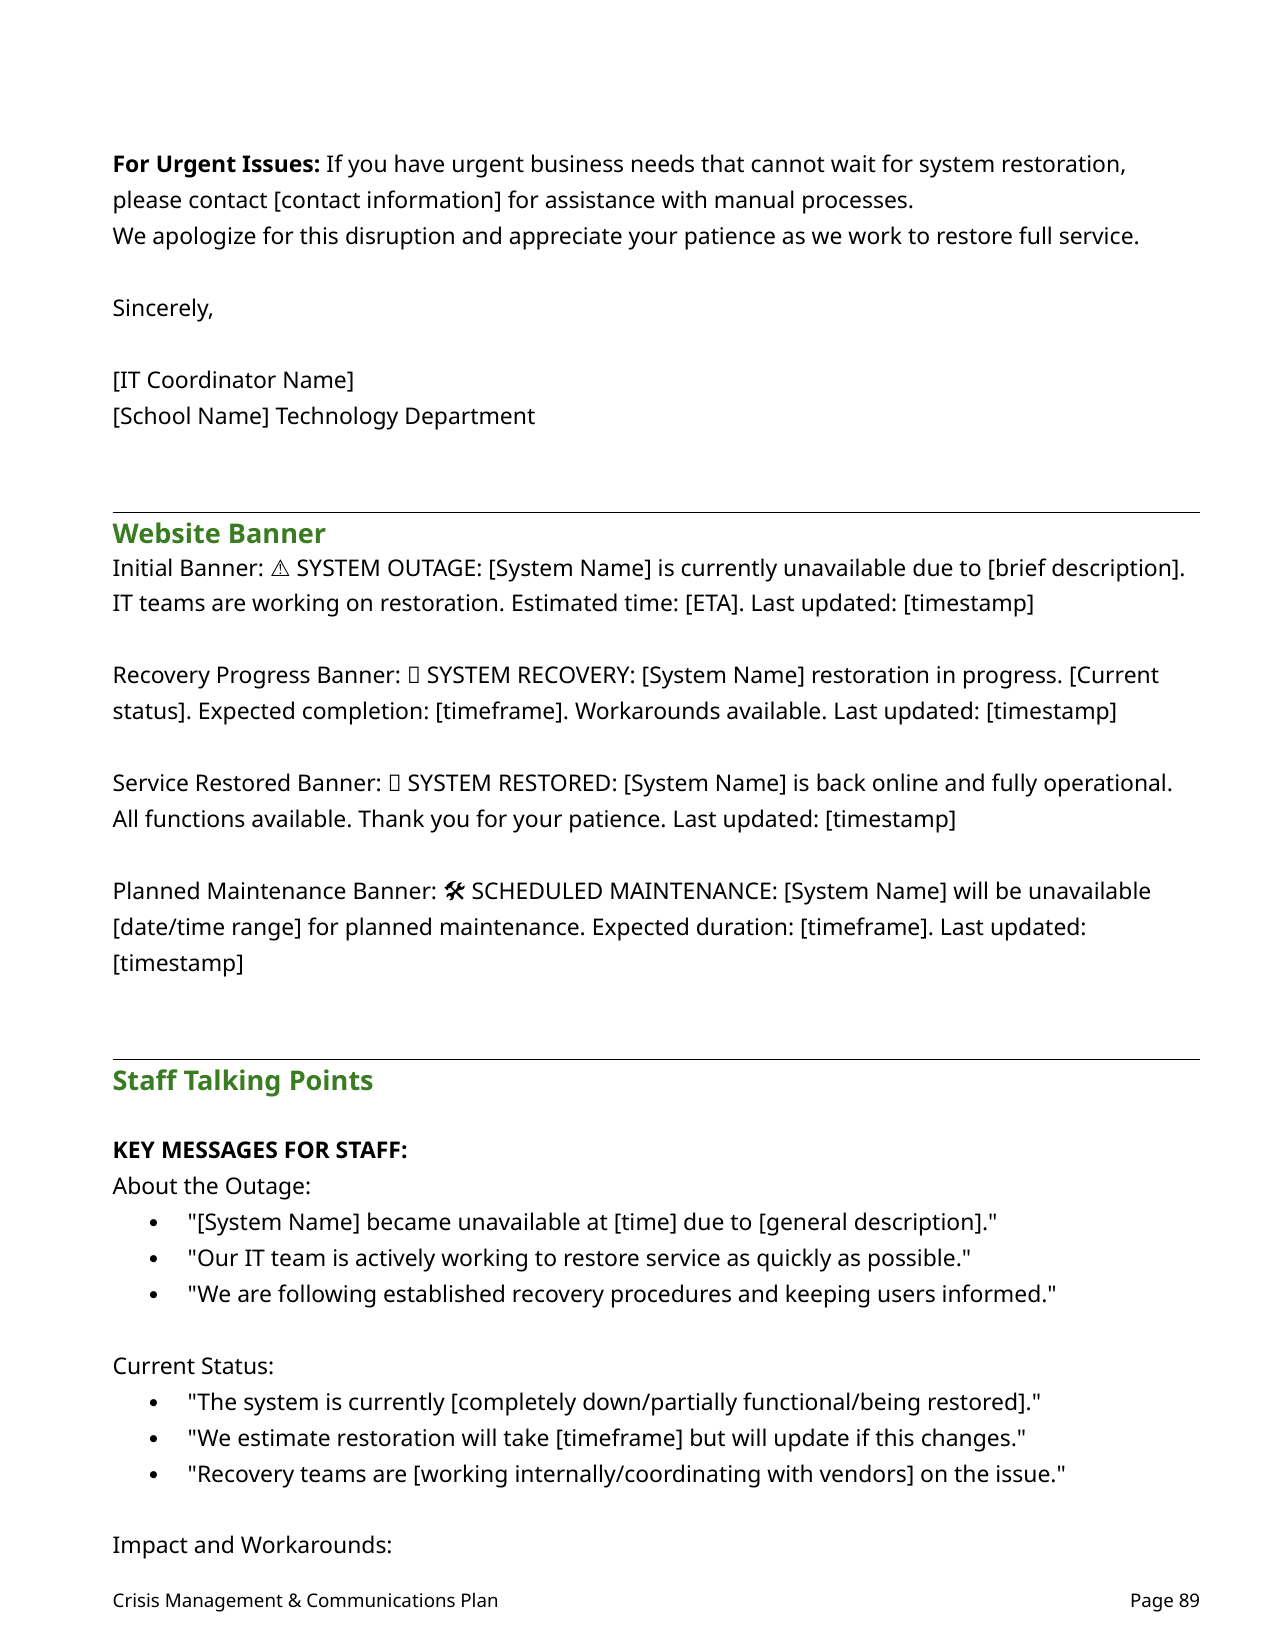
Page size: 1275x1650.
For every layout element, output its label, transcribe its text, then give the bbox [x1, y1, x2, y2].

text [School Name] Technology Department [112, 400, 1200, 431]
text Initial Banner: ⚠️ SYSTEM OUTAGE: [System Name] is currently unavailable due to [brief description]. IT teams are working on restoration. Estimated time: [ETA]. Last updated: [timestamp] [112, 551, 1200, 619]
list "We are following established recovery procedures and keeping users informed." [150, 1278, 1200, 1309]
text Current Status: [112, 1350, 1200, 1381]
text [IT Coordinator Name] [112, 364, 1200, 395]
text Planned Maintenance Banner: 🛠️ SCHEDULED MAINTENANCE: [System Name] will be unavailable [date/time range] for planned maintenance. Expected duration: [timeframe]. Last updated: [timestamp] [112, 875, 1200, 978]
list "[System Name] became unavailable at [time] due to [general description]." [150, 1206, 1200, 1237]
list "We estimate restoration will take [timeframe] but will update if this changes." [150, 1422, 1200, 1453]
text KEY MESSAGES FOR STAFF: [112, 1134, 1200, 1165]
subtitle Staff Talking Points [112, 1060, 1200, 1098]
text We apologize for this disruption and appreciate your patience as we work to restore full service. [112, 220, 1200, 252]
text Service Restored Banner: ✅ SYSTEM RESTORED: [System Name] is back online and fully operational. All functions available. Thank you for your patience. Last updated: [timestamp] [112, 767, 1200, 834]
text For Urgent Issues: If you have urgent business needs that cannot wait for system restoration, please contact [contact information] for assistance with manual processes. [112, 148, 1200, 216]
text About the Outage: [112, 1170, 1200, 1201]
list "Recovery teams are [working internally/coordinating with vendors] on the issue." [150, 1458, 1200, 1489]
text Sincerely, [112, 292, 1200, 323]
subtitle Website Banner [112, 513, 1200, 551]
list "Our IT team is actively working to restore service as quickly as possible." [150, 1242, 1200, 1273]
list "The system is currently [completely down/partially functional/being restored]." [150, 1386, 1200, 1417]
text Recovery Progress Banner: 🔧 SYSTEM RECOVERY: [System Name] restoration in progress. [Current status]. Expected completion: [timeframe]. Workarounds available. Last updated: [timestamp] [112, 659, 1200, 726]
text Impact and Workarounds: [112, 1529, 1200, 1561]
